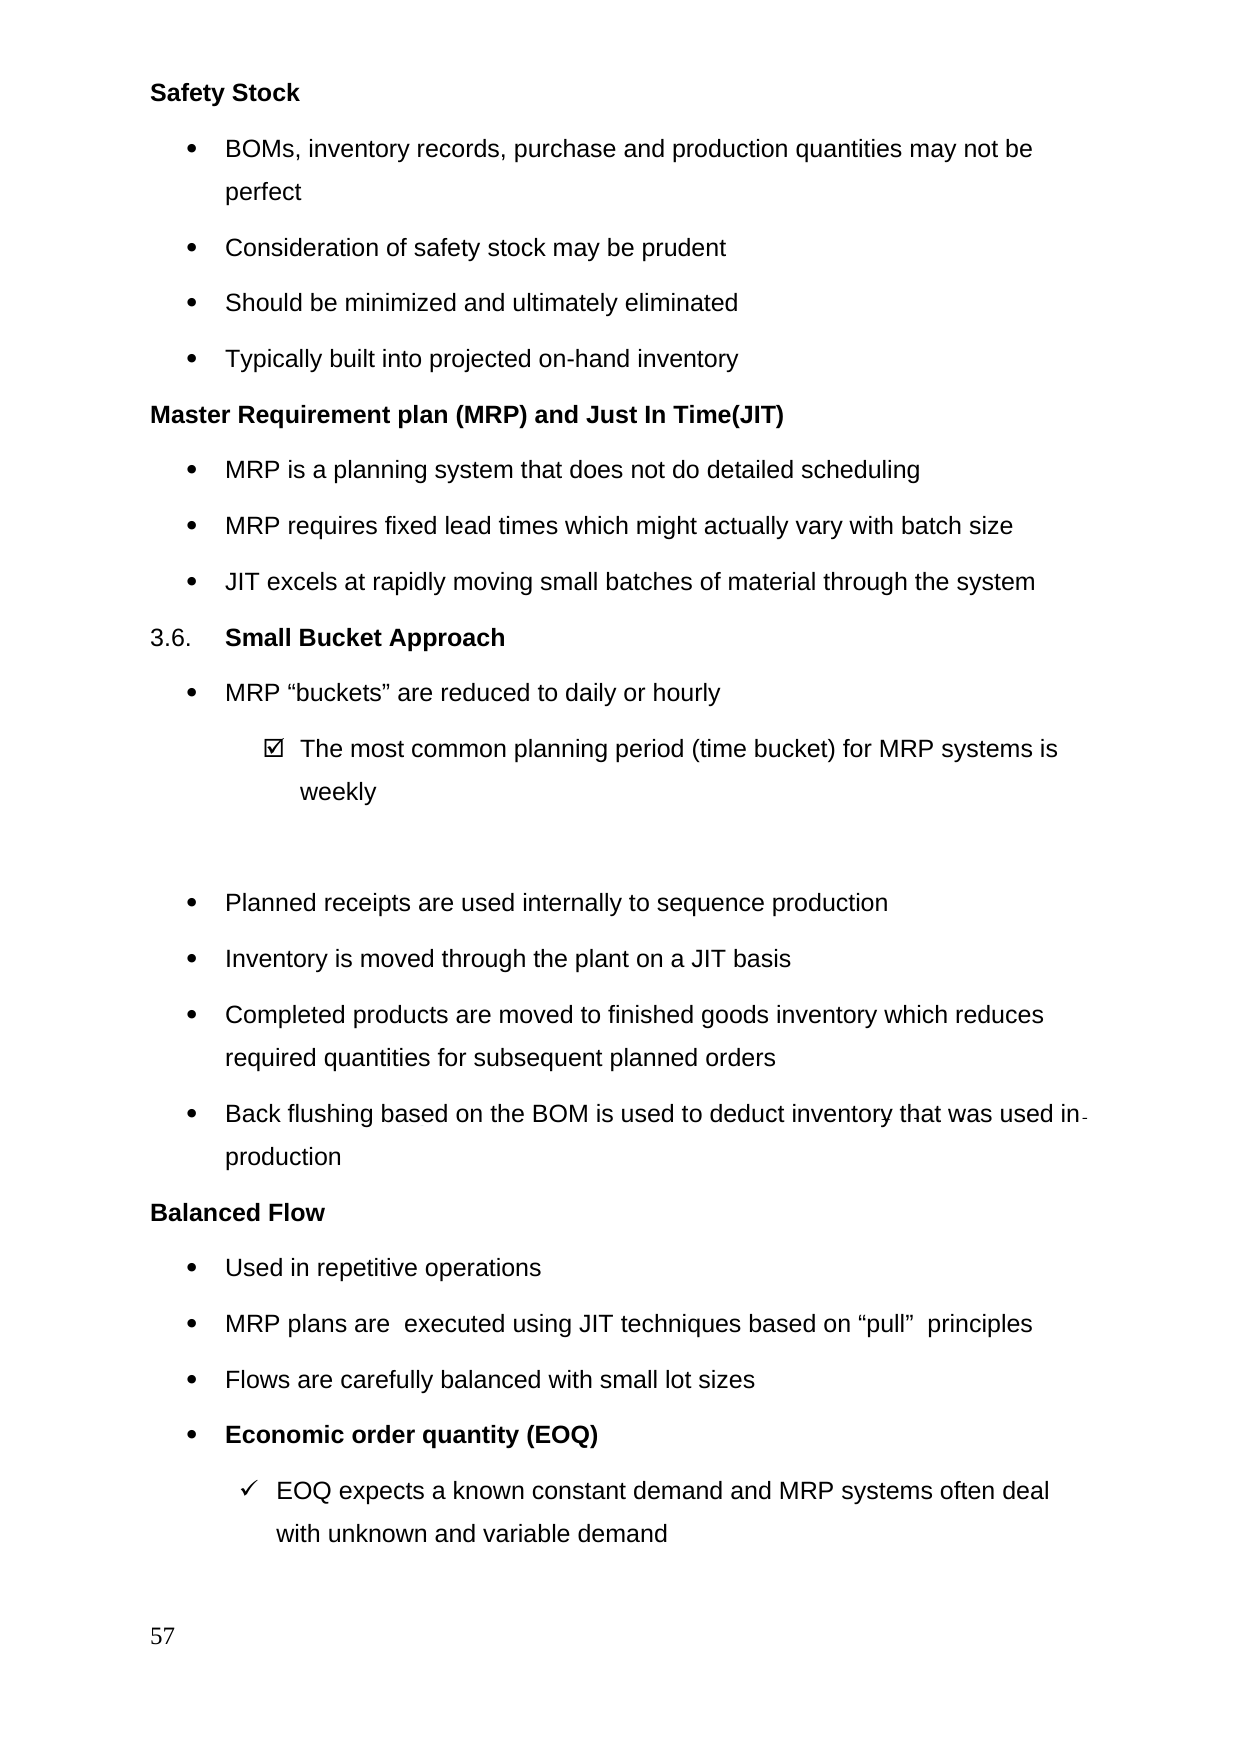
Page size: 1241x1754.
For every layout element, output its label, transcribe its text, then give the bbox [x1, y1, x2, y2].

list Typically built into projected on-hand inventory [187, 344, 1090, 373]
list BOMs, inventory records, purchase and production quantities may not be perfect [187, 134, 1090, 206]
text Safety Stock [150, 78, 1090, 107]
list JIT excels at rapidly moving small batches of material through the system [187, 567, 1090, 596]
list Back flushing based on the BOM is used to deduct inventory that was used in production [187, 1099, 1090, 1171]
list Flows are carefully balanced with small lot sizes [187, 1365, 1090, 1393]
list Planned receipts are used internally to sequence production [187, 888, 1090, 917]
text Balanced Flow [150, 1198, 1090, 1226]
list MRP requires fixed lead times which might actually vary with batch size [187, 511, 1090, 540]
list MRP plans are executed using JIT techniques based on “pull” principles [187, 1309, 1090, 1338]
list MRP “buckets” are reduced to daily or hourly [187, 678, 1090, 707]
list Completed products are moved to finished goods inventory which reduces required quantities for subsequent planned orders [187, 1000, 1090, 1072]
list The most common planning period (time bucket) for MRP systems is weekly [262, 734, 1090, 806]
text Master Requirement plan (MRP) and Just In Time(JIT) [150, 400, 1090, 428]
list Small Bucket Approach [150, 623, 1090, 651]
list Consideration of safety stock may be prudent [187, 233, 1090, 261]
list Economic order quantity (EOQ) [187, 1420, 1090, 1449]
list Should be minimized and ultimately eliminated [187, 288, 1090, 317]
list EOQ expects a known constant demand and MRP systems often deal with unknown and variable demand [239, 1476, 1090, 1548]
list Inventory is moved through the plant on a JIT basis [187, 944, 1090, 973]
list MRP is a planning system that does not do detailed scheduling [187, 455, 1090, 484]
list Used in repetitive operations [187, 1253, 1090, 1282]
